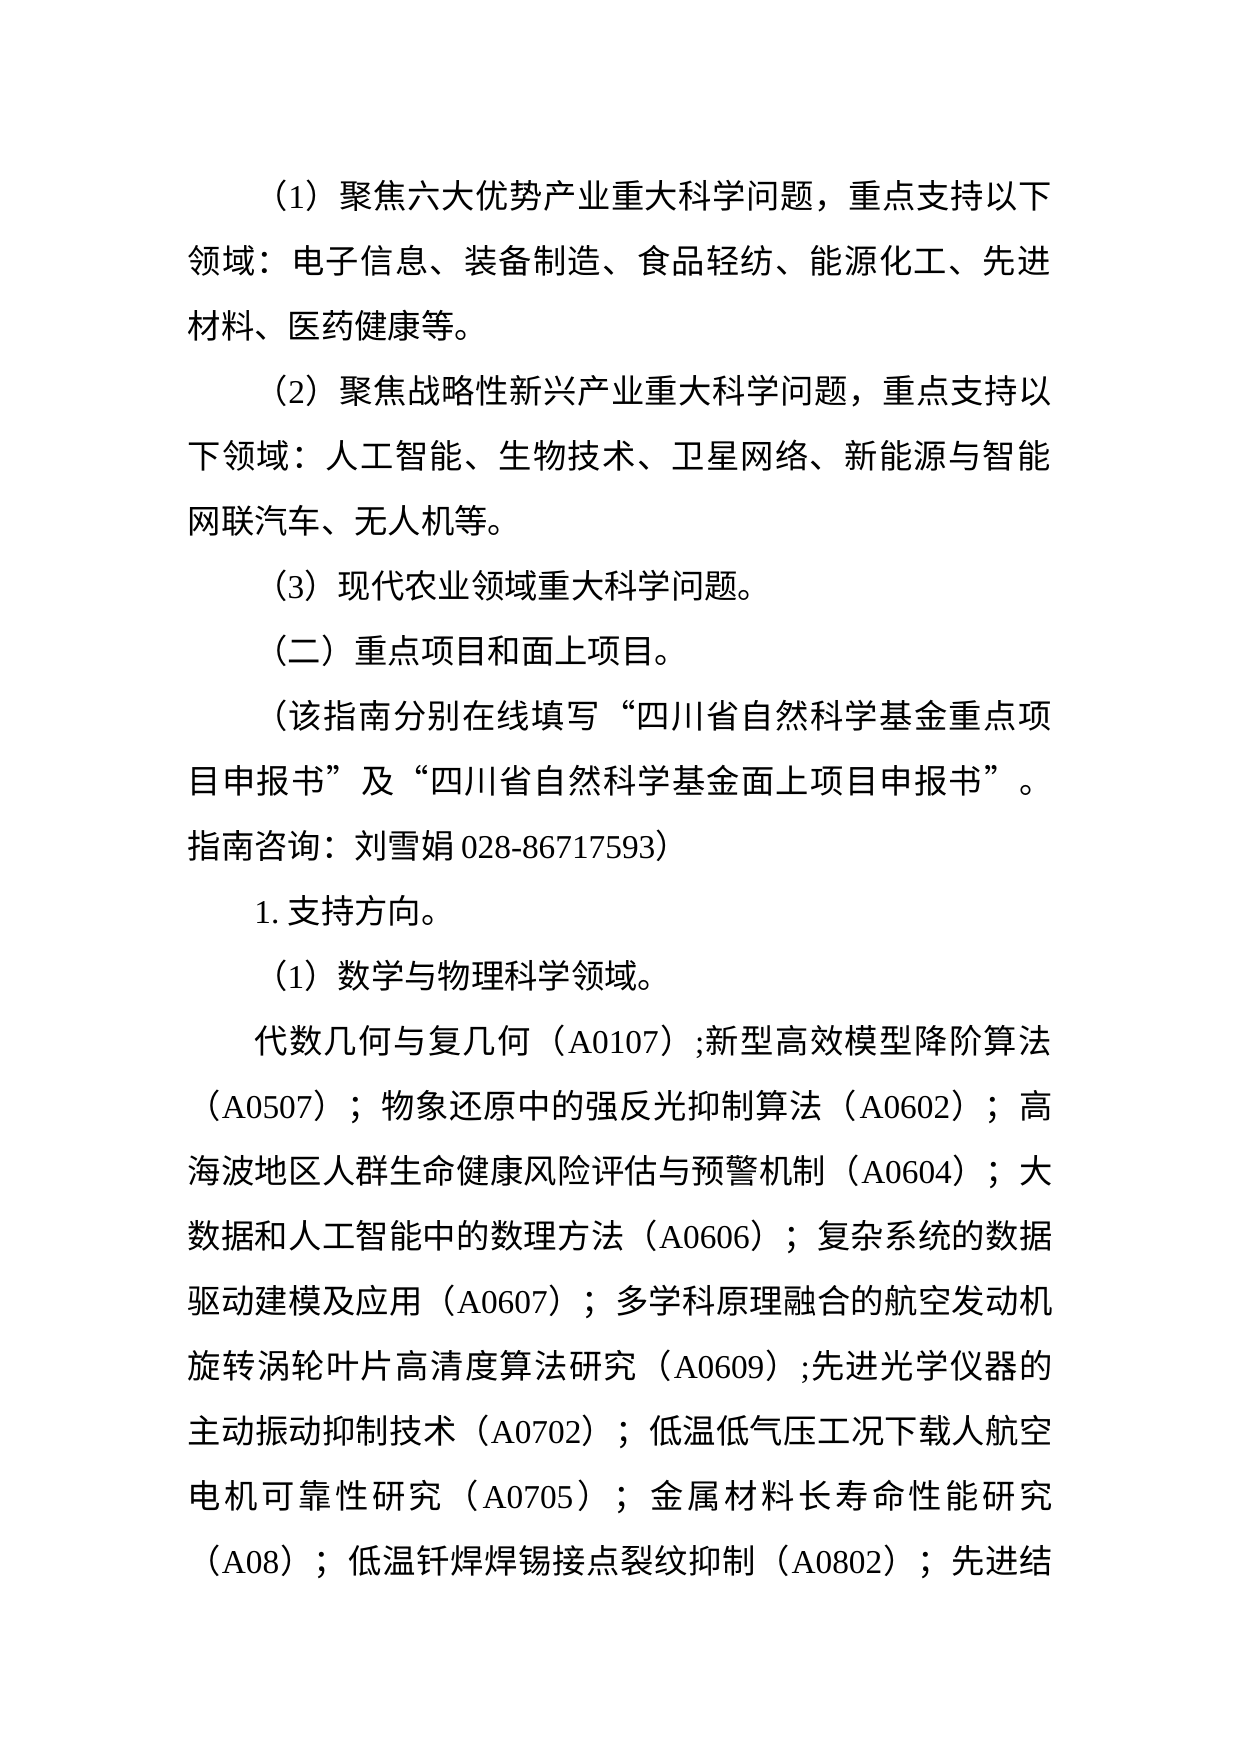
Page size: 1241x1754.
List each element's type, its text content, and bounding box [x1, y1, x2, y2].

text （1）数学与物理科学领域。 [187, 942, 1053, 1007]
text （3）现代农业领域重大科学问题。 [187, 552, 1053, 617]
text 1. 支持方向。 [187, 877, 1053, 942]
text （1）聚焦六大优势产业重大科学问题，重点支持以下领域：电子信息、装备制造、食品轻纺、能源化工、先进材料、医药健康等。 [187, 162, 1053, 357]
text （该指南分别在线填写“四川省自然科学基金重点项目申报书”及“四川省自然科学基金面上项目申报书”。指南咨询：刘雪娟028-86717593） [187, 682, 1053, 877]
text （2）聚焦战略性新兴产业重大科学问题，重点支持以下领域：人工智能、生物技术、卫星网络、新能源与智能网联汽车、无人机等。 [187, 357, 1053, 552]
text （二）重点项目和面上项目。 [187, 617, 1053, 682]
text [187, 1007, 1053, 1592]
